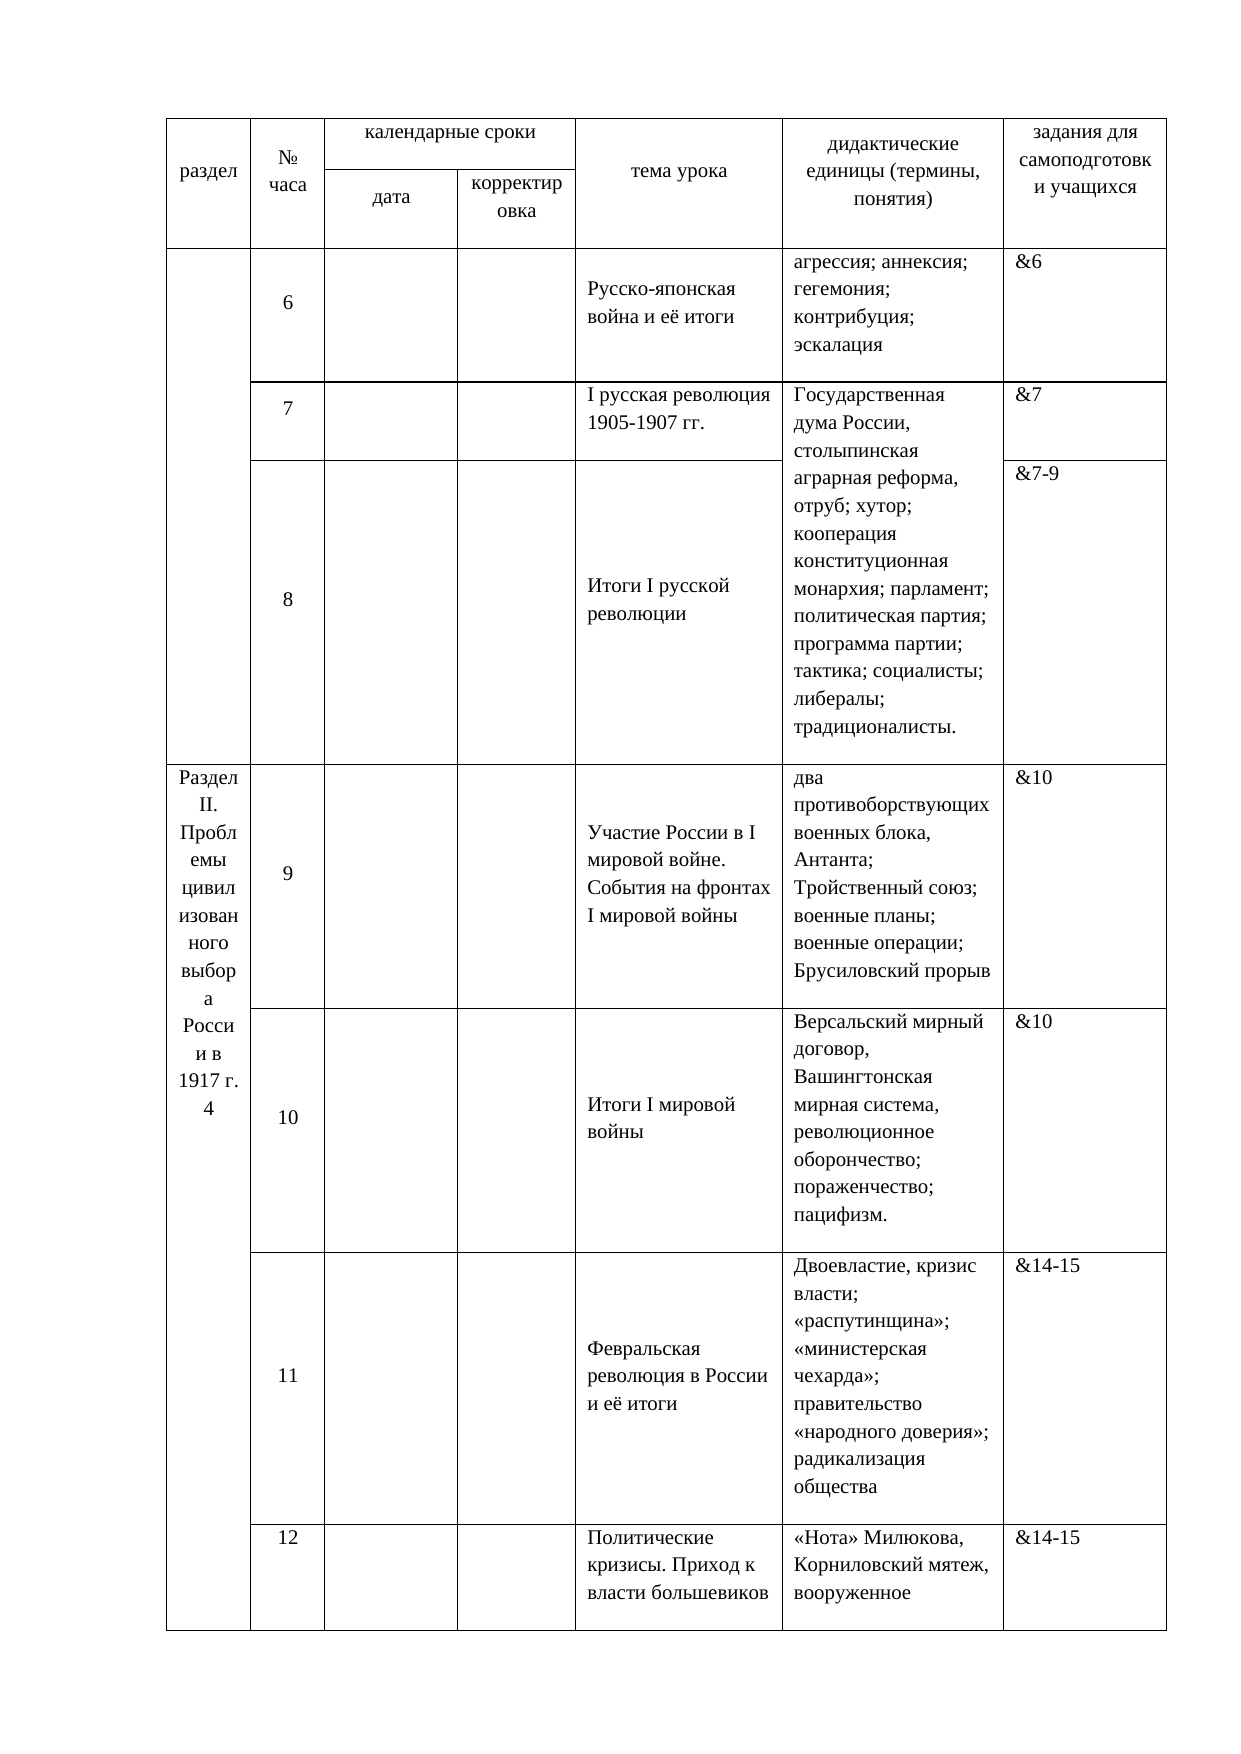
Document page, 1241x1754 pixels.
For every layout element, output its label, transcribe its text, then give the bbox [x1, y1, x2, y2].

table_cell &7-9 [1004, 461, 1166, 763]
table_cell 7 [251, 383, 324, 460]
table_cell [325, 249, 457, 381]
table_cell 11 [251, 1253, 324, 1524]
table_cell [783, 1525, 1003, 1630]
table_cell 10 [251, 1009, 324, 1252]
table_cell &14-15 [1004, 1253, 1166, 1524]
table_cell [458, 1525, 575, 1630]
table_cell &10 [1004, 765, 1166, 1008]
table_cell [458, 1253, 575, 1524]
table_header № часа [251, 119, 324, 248]
table_cell [458, 765, 575, 1008]
table_cell I русская революция 1905-1907 гг. [576, 383, 782, 460]
table_cell дата [325, 170, 457, 248]
table_cell два противоборствующих военных блока, Антанта; Тройственный союз; военные планы; военные операции; Брусиловский прорыв [783, 765, 1003, 1008]
table_cell 6 [251, 249, 324, 381]
table_header задания для самоподготовки учащихся [1004, 119, 1166, 248]
table_cell [458, 1009, 575, 1252]
table_cell Версальский мирный договор, Вашингтонская мирная система, революционное оборончество; пораженчество; пацифизм. [783, 1009, 1003, 1252]
table_cell &10 [1004, 1009, 1166, 1252]
table_cell &14-15 [1004, 1525, 1166, 1630]
table_cell [458, 383, 575, 460]
table_cell Государственная дума России, столыпинская аграрная реформа, отруб; хутор; кооперация конституционная монархия; парламент; политическая партия; программа партии; тактика; социалисты; либералы; традиционалисты. [783, 383, 1003, 763]
table_cell Участие России в I мировой войне. События на фронтах I мировой войны [576, 765, 782, 1008]
table_cell [458, 249, 575, 381]
table_cell [458, 461, 575, 763]
table_header тема урока [576, 119, 782, 248]
table_cell &7 [1004, 383, 1166, 460]
table_cell Двоевластие, кризис власти; «распутинщина»; «министерская чехарда»; правительство «народного доверия»; радикализация общества [783, 1253, 1003, 1524]
table_cell корректировка [458, 170, 575, 248]
table_header дидактические единицы (термины, понятия) [783, 119, 1003, 248]
table_header календарные сроки [325, 119, 575, 169]
table_cell &6 [1004, 249, 1166, 381]
table_cell [325, 765, 457, 1008]
table_cell Февральская революция в России и её итоги [576, 1253, 782, 1524]
table_cell [325, 383, 457, 460]
table_cell Раздел II. Проблемы цивилизованного выбора России в . 4 [167, 765, 250, 1630]
table_cell [325, 1525, 457, 1630]
table_cell [325, 1253, 457, 1524]
table_cell [325, 1009, 457, 1252]
table_cell Русско-японская война и её итоги [576, 249, 782, 381]
table_cell Итоги I русской революции [576, 461, 782, 763]
table_cell 12 [251, 1525, 324, 1630]
table_cell 8 [251, 461, 324, 763]
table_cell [576, 1525, 782, 1630]
table_cell [325, 461, 457, 763]
table_cell 9 [251, 765, 324, 1008]
table_header раздел [167, 119, 250, 248]
table_cell Итоги I мировой войны [576, 1009, 782, 1252]
table_cell агрессия; аннексия; гегемония; контрибуция; эскалация [783, 249, 1003, 381]
